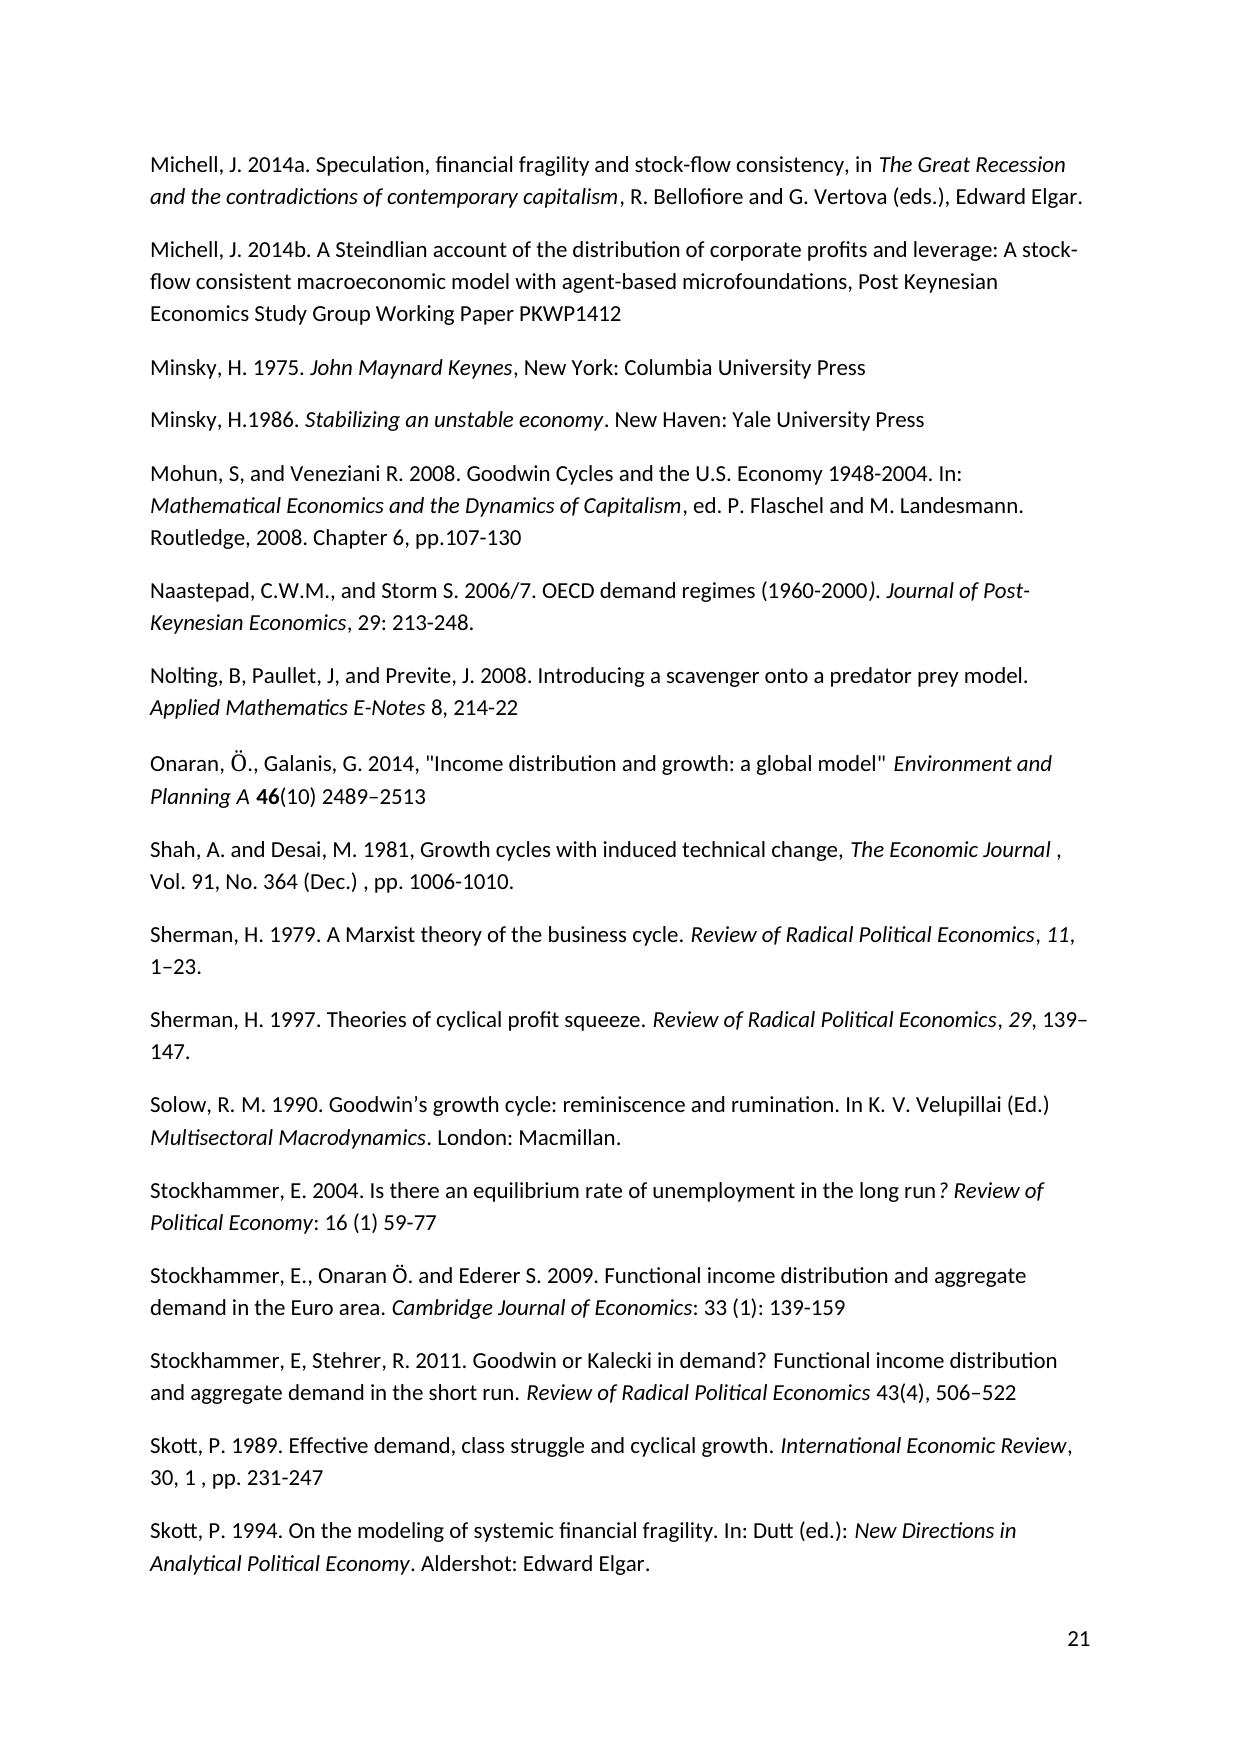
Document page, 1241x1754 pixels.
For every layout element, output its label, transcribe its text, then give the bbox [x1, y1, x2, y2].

text Mohun, S, and Veneziani R. 2008. Goodwin Cycles and the U.S. Economy 1948-2004. In: Mathematical Economics and the Dynamics of Capitalism, ed. P. Flaschel and M. Landesmann. Routledge, 2008. Chapter 6, pp.107-130 [150, 459, 1090, 551]
text Minsky, H.1986. Stabilizing an unstable economy. New Haven: Yale University Press [150, 406, 1090, 434]
text Nolting, B, Paullet, J, and Previte, J. 2008. Introducing a scavenger onto a predator prey model. Applied Mathematics E-Notes 8, 214-22 [150, 661, 1090, 721]
text Skott, P. 1989. Effective demand, class struggle and cyclical growth. International Economic Review, 30, 1 , pp. 231-247 [150, 1431, 1090, 1492]
text Onaran, Ö., Galanis, G. 2014, "Income distribution and growth: a global model" Environment and Planning A 46(10) 2489–2513 [150, 746, 1090, 810]
text Skott, P. 1994. On the modeling of systemic financial fragility. In: Dutt (ed.): New Directions in Analytical Political Economy. Aldershot: Edward Elgar. [150, 1517, 1090, 1577]
text Michell, J. 2014a. Speculation, financial fragility and stock-flow consistency, in The Great Recession and the contradictions of contemporary capitalism, R. Bellofiore and G. Vertova (eds.), Edward Elgar. [150, 150, 1090, 210]
text Sherman, H. 1997. Theories of cyclical profit squeeze. Review of Radical Political Economics, 29, 139–147. [150, 1005, 1090, 1066]
text Shah, A. and Desai, M. 1981, Growth cycles with induced technical change, The Economic Journal , Vol. 91, No. 364 (Dec.) , pp. 1006-1010. [150, 835, 1090, 895]
text Stockhammer, E., Onaran Ö. and Ederer S. 2009. Functional income distribution and aggregate demand in the Euro area. Cambridge Journal of Economics: 33 (1): 139-159 [150, 1261, 1090, 1321]
text Stockhammer, E, Stehrer, R. 2011. Goodwin or Kalecki in demand? Functional income distribution and aggregate demand in the short run. Review of Radical Political Economics 43(4), 506–522 [150, 1346, 1090, 1406]
text Stockhammer, E. 2004. Is there an equilibrium rate of unemployment in the long run? Review of Political Economy: 16 (1) 59-77 [150, 1176, 1090, 1236]
text Michell, J. 2014b. A Steindlian account of the distribution of corporate profits and leverage: A stock-flow consistent macroeconomic model with agent-based microfoundations, Post Keynesian Economics Study Group Working Paper PKWP1412 [150, 235, 1090, 328]
text Sherman, H. 1979. A Marxist theory of the business cycle. Review of Radical Political Economics, 11, 1–23. [150, 920, 1090, 980]
text Minsky, H. 1975. John Maynard Keynes, New York: Columbia University Press [150, 353, 1090, 381]
text Naastepad, C.W.M., and Storm S. 2006/7. OECD demand regimes (1960-2000). Journal of Post-Keynesian Economics, 29: 213-248. [150, 576, 1090, 636]
text Solow, R. M. 1990. Goodwin’s growth cycle: reminiscence and rumination. In K. V. Velupillai (Ed.) Multisectoral Macrodynamics. London: Macmillan. [150, 1091, 1090, 1151]
